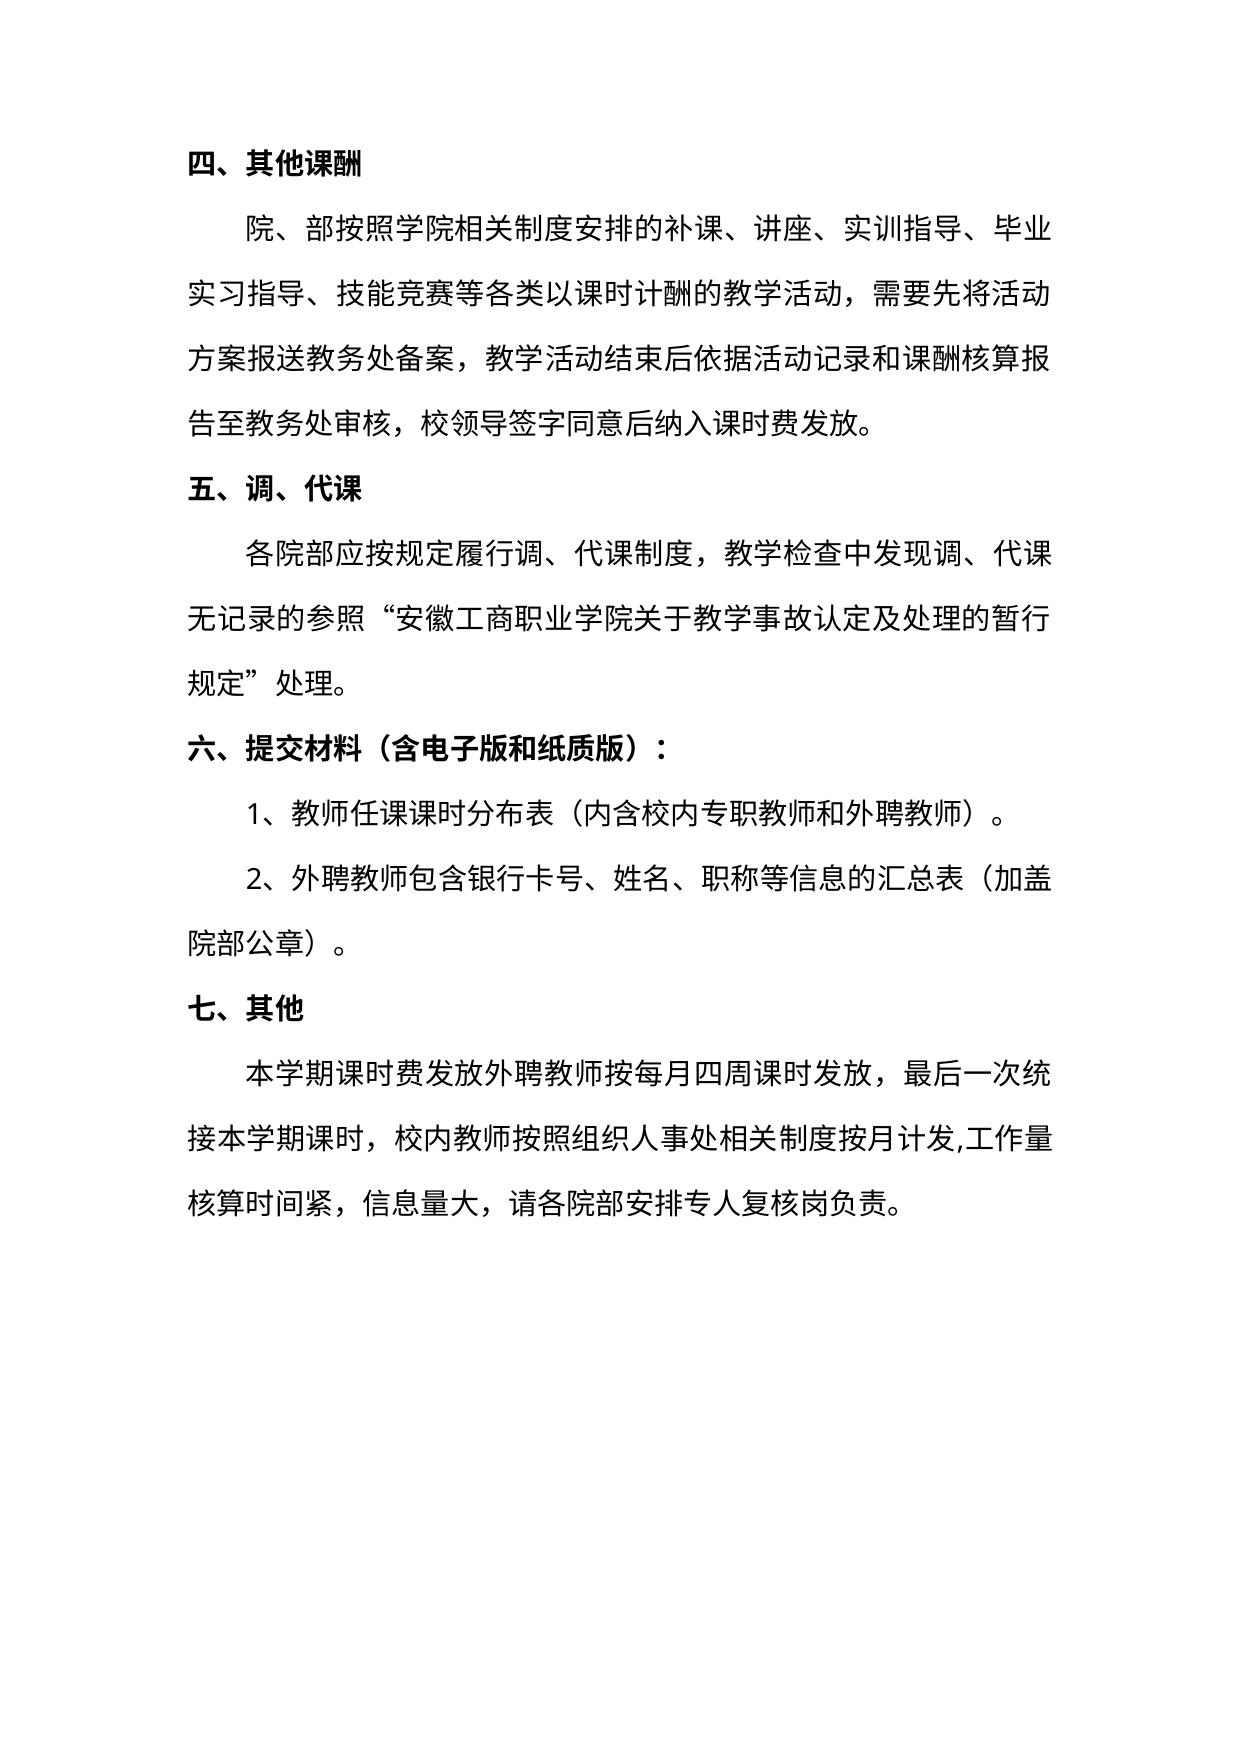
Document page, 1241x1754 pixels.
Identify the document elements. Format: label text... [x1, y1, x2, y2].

text 本学期课时费发放外聘教师按每月四周课时发放，最后一次统接本学期课时，校内教师按照组织人事处相关制度按月计发,工作量核算时间紧，信息量大，请各院部安排专人复核岗负责。 [187, 1039, 1053, 1234]
text 各院部应按规定履行调、代课制度，教学检查中发现调、代课无记录的参照“安徽工商职业学院关于教学事故认定及处理的暂行规定”处理。 [187, 519, 1053, 714]
text 六、提交材料（含电子版和纸质版）： [187, 714, 1053, 779]
text 1、教师任课课时分布表（内含校内专职教师和外聘教师）。 [187, 779, 1053, 844]
text 2、外聘教师包含银行卡号、姓名、职称等信息的汇总表（加盖院部公章）。 [187, 844, 1053, 974]
text 七、其他 [187, 974, 1053, 1039]
text 院、部按照学院相关制度安排的补课、讲座、实训指导、毕业实习指导、技能竞赛等各类以课时计酬的教学活动，需要先将活动方案报送教务处备案，教学活动结束后依据活动记录和课酬核算报告至教务处审核，校领导签字同意后纳入课时费发放。 [187, 194, 1053, 454]
text 四、其他课酬 [187, 129, 1053, 194]
text 五、调、代课 [187, 454, 1053, 519]
